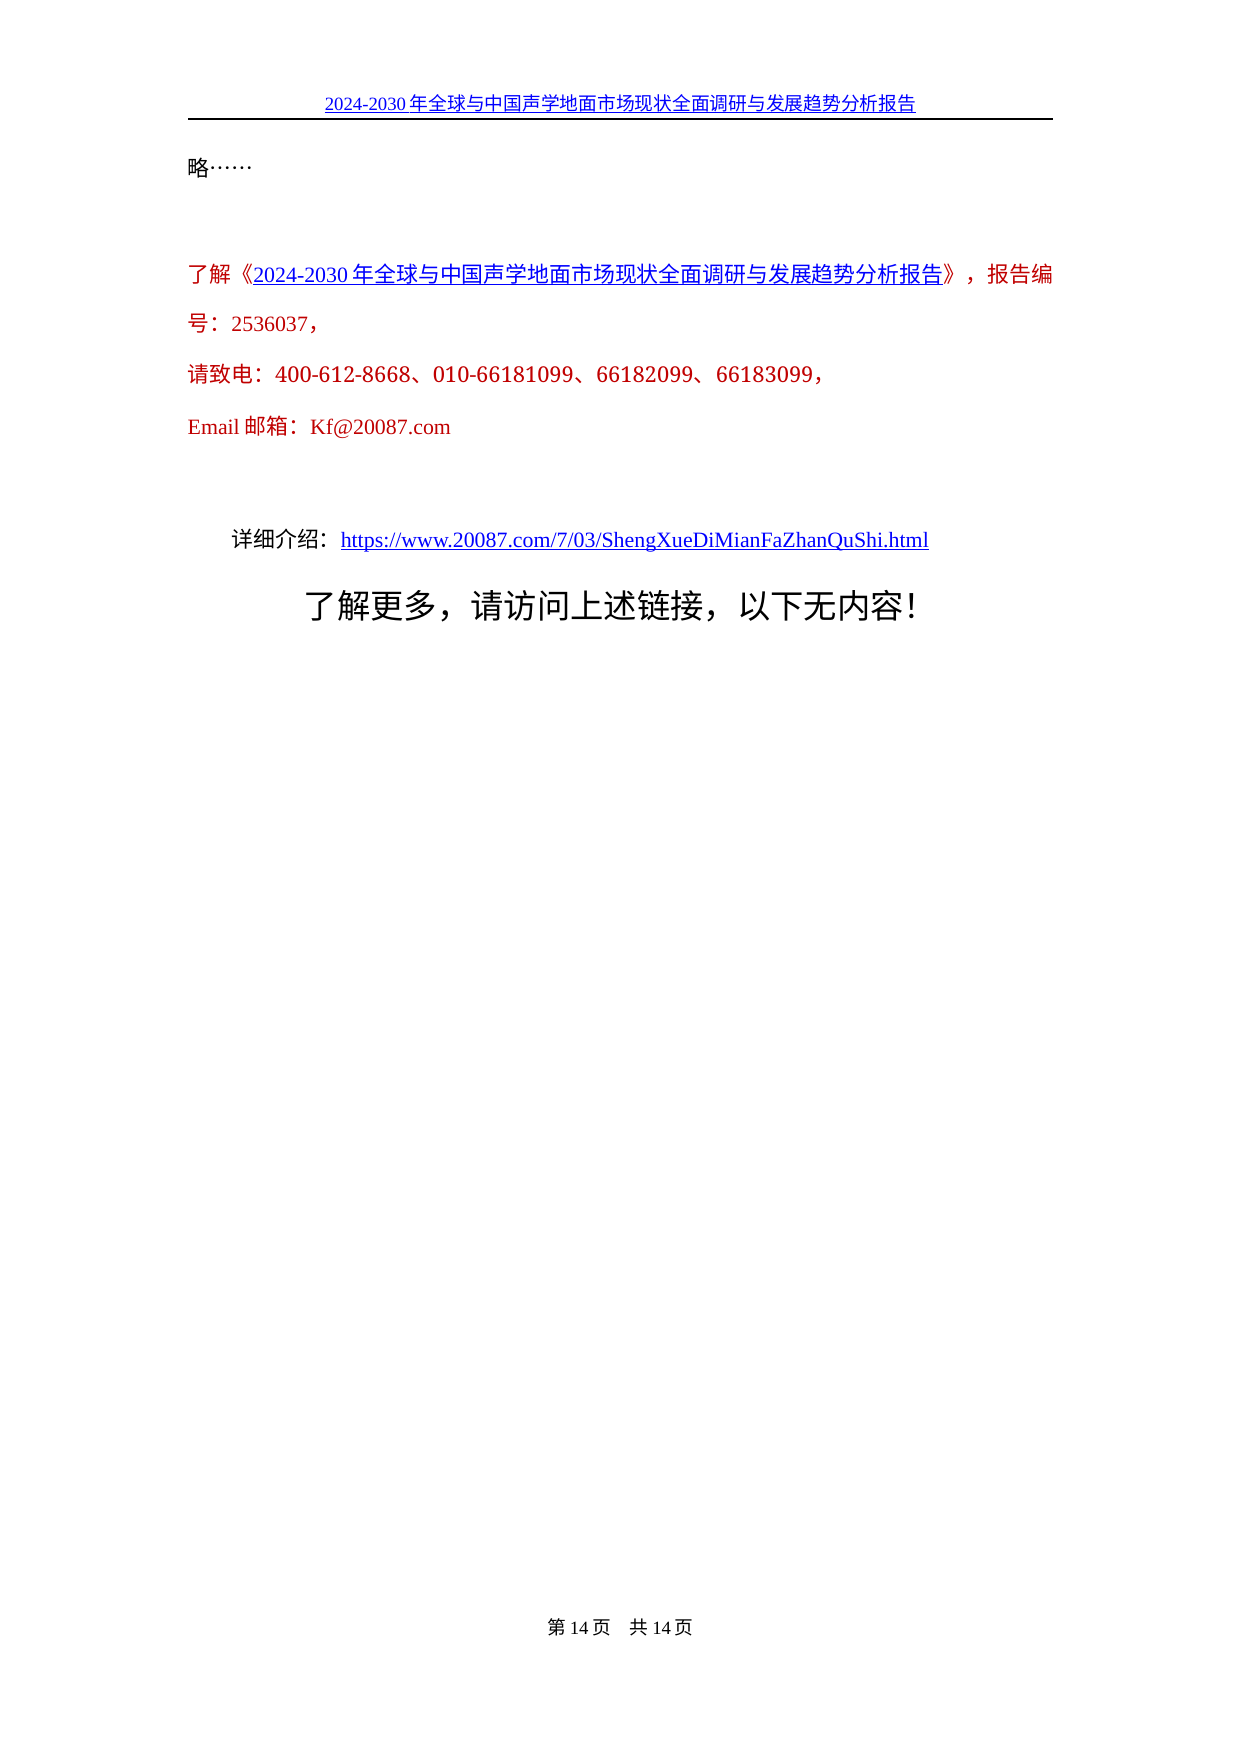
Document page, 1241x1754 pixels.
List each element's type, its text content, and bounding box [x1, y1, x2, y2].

text Email邮箱：Kf@20087.com [187, 408, 1053, 441]
text 详细介绍：https://www.20087.com/7/03/ShengXueDiMianFaZhanQuShi.html [187, 521, 1053, 554]
text 了解《2024-2030年全球与中国声学地面市场现状全面调研与发展趋势分析报告》，报告编号：2536037， [187, 257, 1053, 338]
text 请致电：400-612-8668、010-66181099、66182099、66183099， [187, 357, 1053, 389]
title 了解更多，请访问上述链接，以下无内容！ [187, 571, 1053, 636]
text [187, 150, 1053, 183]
